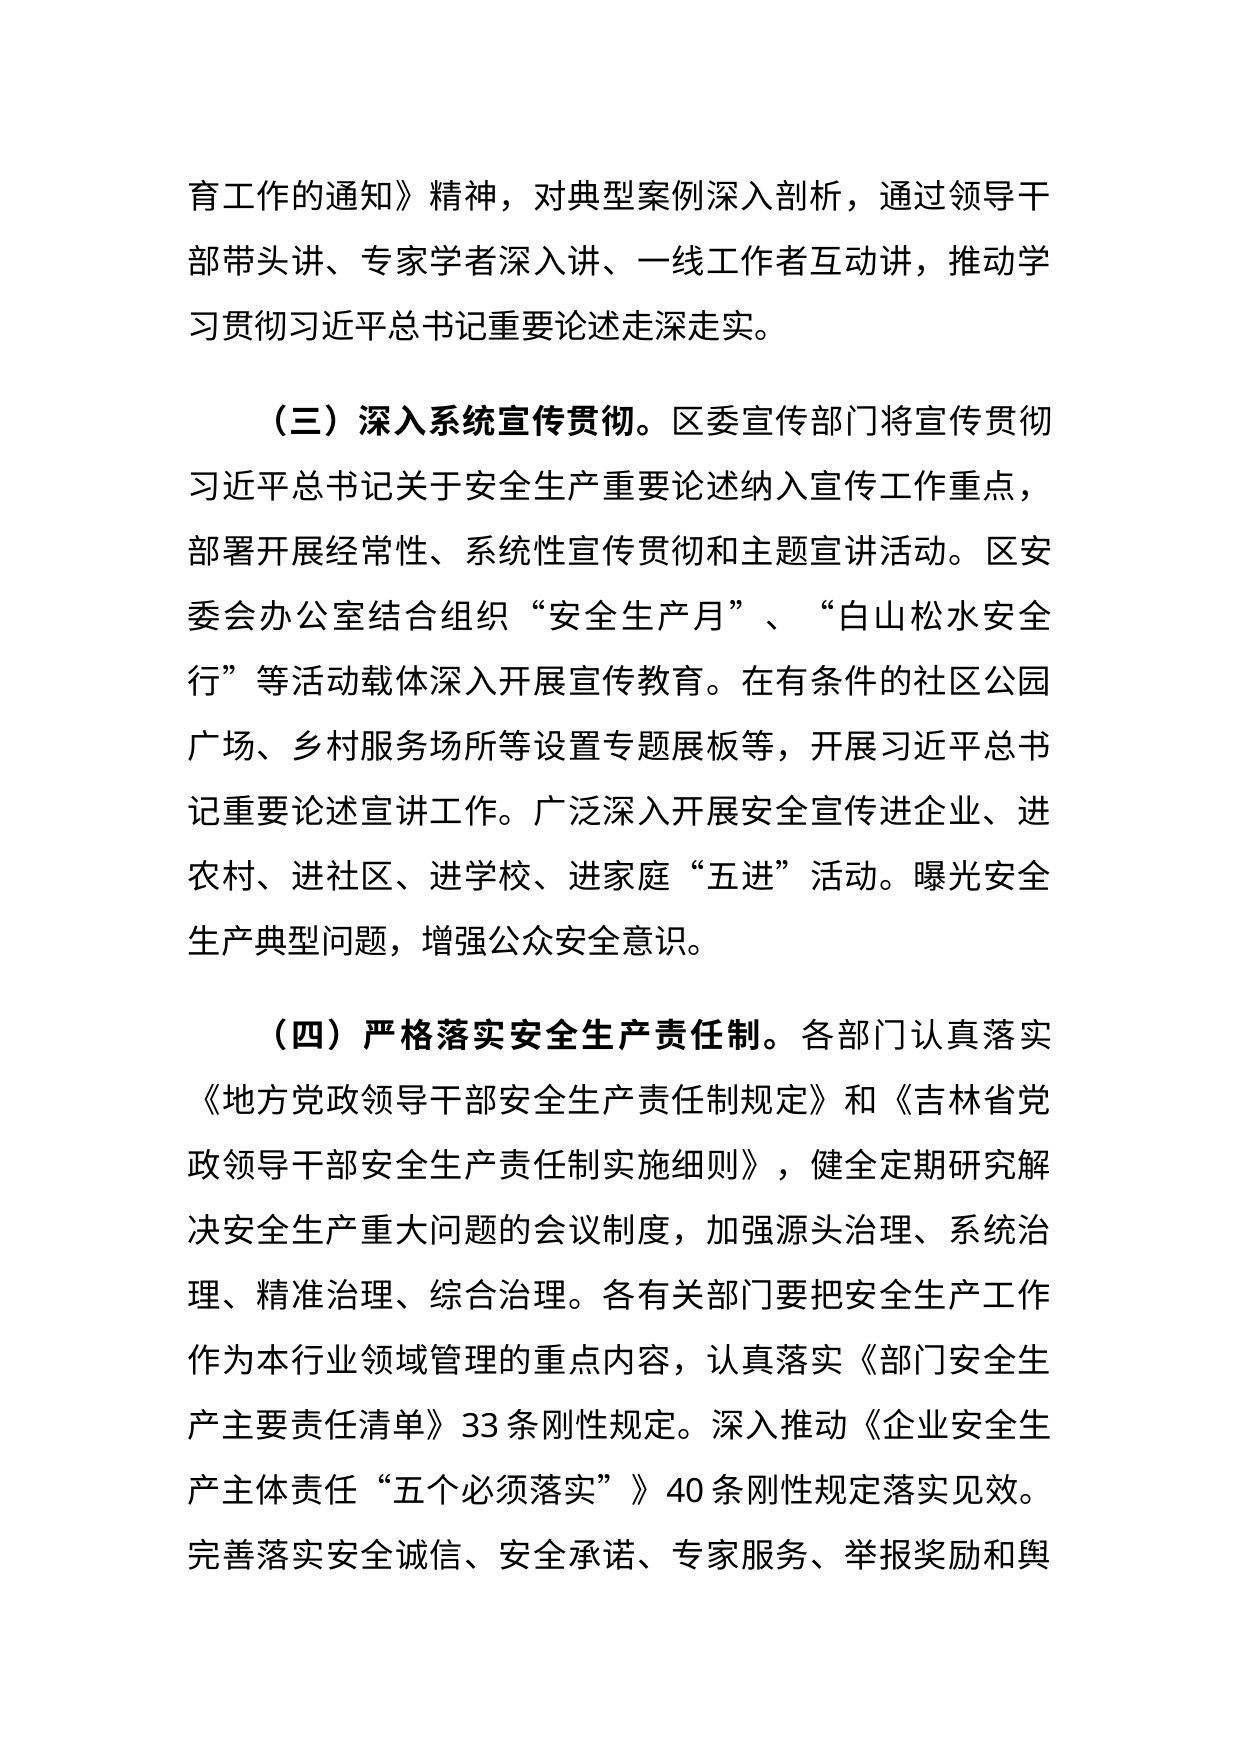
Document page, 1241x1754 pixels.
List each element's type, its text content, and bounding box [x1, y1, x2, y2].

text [187, 162, 1053, 357]
text （三）深入系统宣传贯彻。区委宣传部门将宣传贯彻习近平总书记关于安全生产重要论述纳入宣传工作重点，部署开展经常性、系统性宣传贯彻和主题宣讲活动。区安委会办公室结合组织“安全生产月”、“白山松水安全行”等活动载体深入开展宣传教育。在有条件的社区公园、广场、乡村服务场所等设置专题展板等，开展习近平总书记重要论述宣讲工作。广泛深入开展安全宣传进企业、进农村、进社区、进学校、进家庭“五进”活动。曝光安全生产典型问题，增强公众安全意识。 [187, 386, 1053, 971]
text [187, 1000, 1053, 1585]
